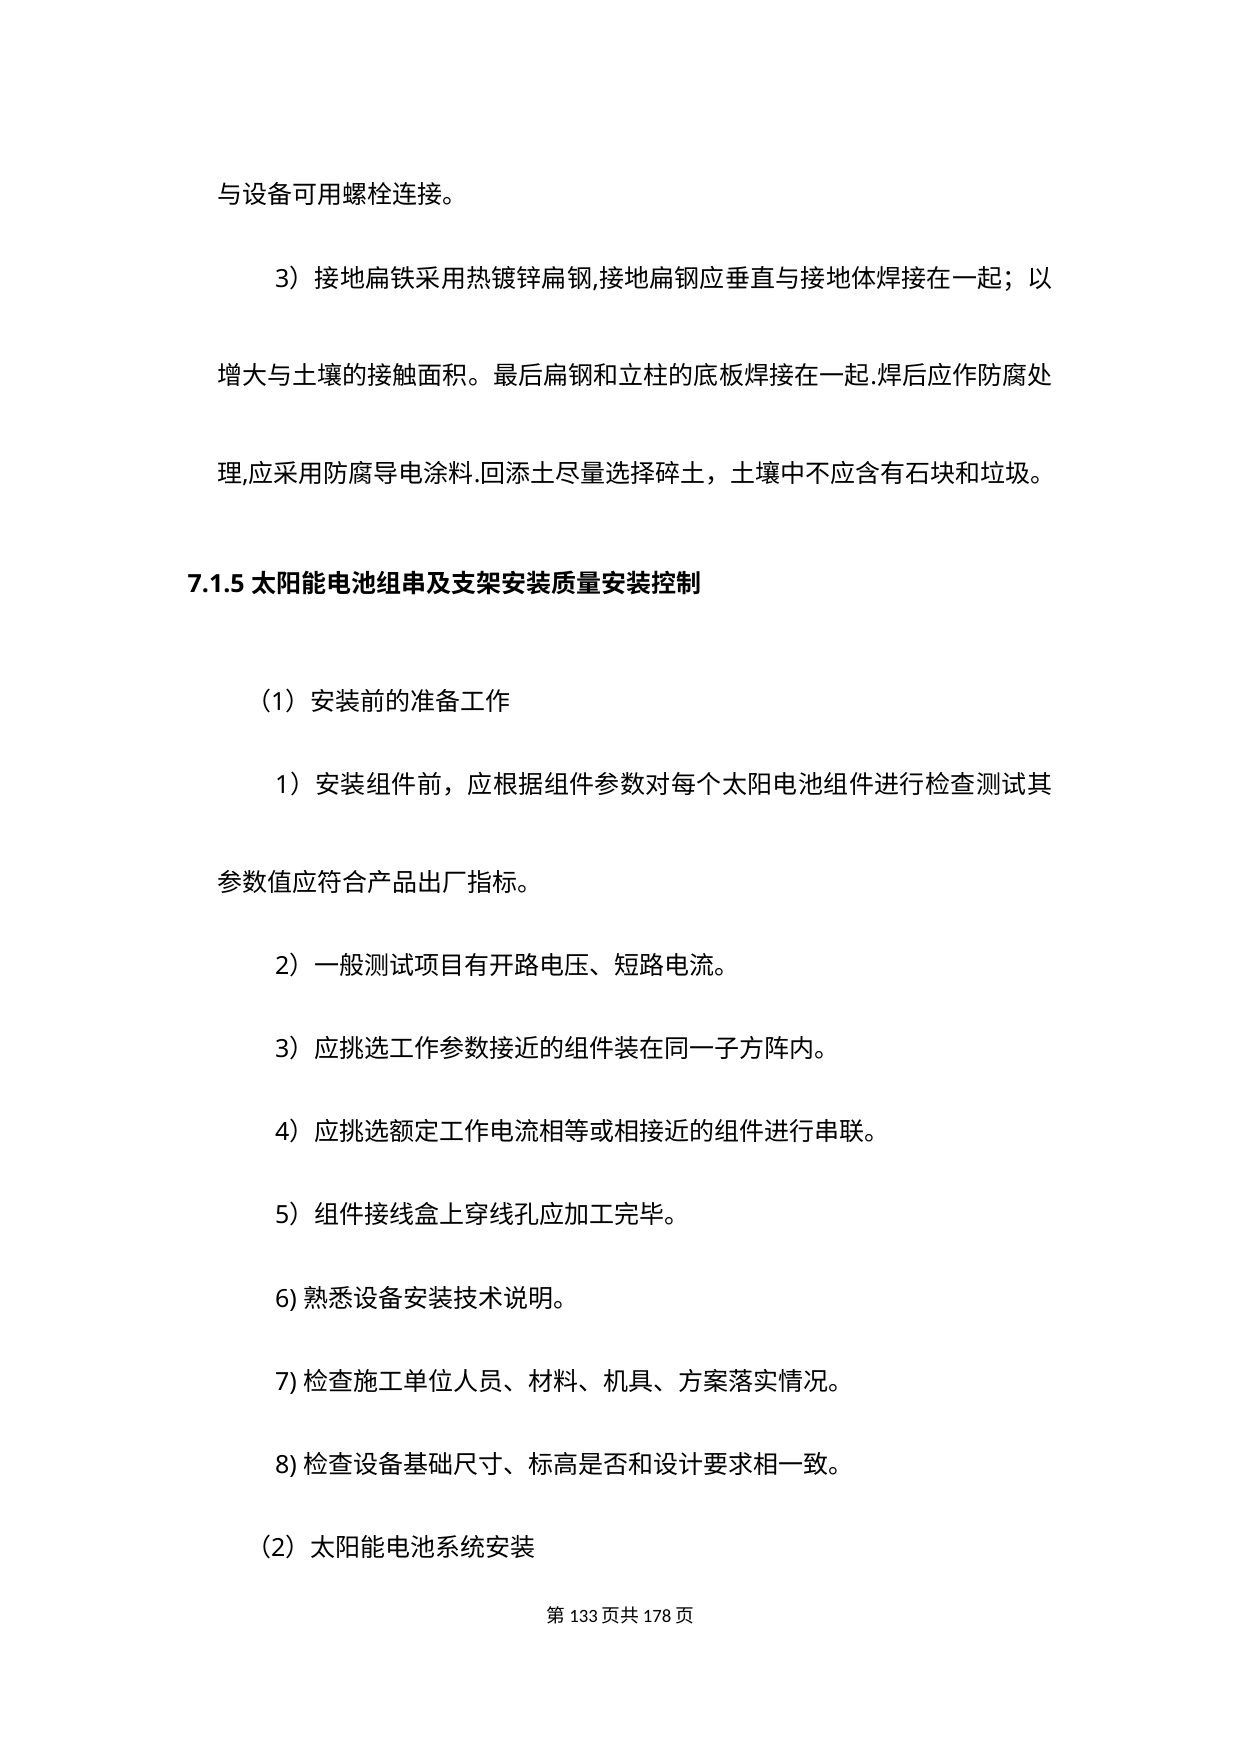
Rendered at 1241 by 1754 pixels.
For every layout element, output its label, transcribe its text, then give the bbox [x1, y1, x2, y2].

text 6) 熟悉设备安装技术说明。 [217, 1264, 1053, 1329]
text 2）一般测试项目有开路电压、短路电流。 [217, 931, 1053, 996]
text （2）太阳能电池系统安装 [187, 1513, 1053, 1578]
text 8) 检查设备基础尺寸、标高是否和设计要求相一致。 [217, 1430, 1053, 1495]
text 4）应挑选额定工作电流相等或相接近的组件进行串联。 [217, 1097, 1053, 1162]
text 3）接地扁铁采用热镀锌扁钢,接地扁钢应垂直与接地体焊接在一起；以增大与土壤的接触面积。最后扁钢和立柱的底板焊接在一起.焊后应作防腐处理,应采用防腐导电涂料.回添土尽量选择碎土，土壤中不应含有石块和垃圾。 [217, 244, 1053, 504]
text 3）应挑选工作参数接近的组件装在同一子方阵内。 [217, 1014, 1053, 1079]
subtitle 7.1.5 太阳能电池组串及支架安装质量安装控制 [187, 549, 1053, 614]
text 5）组件接线盒上穿线孔应加工完毕。 [217, 1181, 1053, 1246]
text 1）安装组件前，应根据组件参数对每个太阳电池组件进行检查测试其参数值应符合产品出厂指标。 [217, 751, 1053, 913]
text （1）安装前的准备工作 [187, 667, 1053, 732]
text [217, 161, 1053, 226]
text 7) 检查施工单位人员、材料、机具、方案落实情况。 [217, 1347, 1053, 1412]
